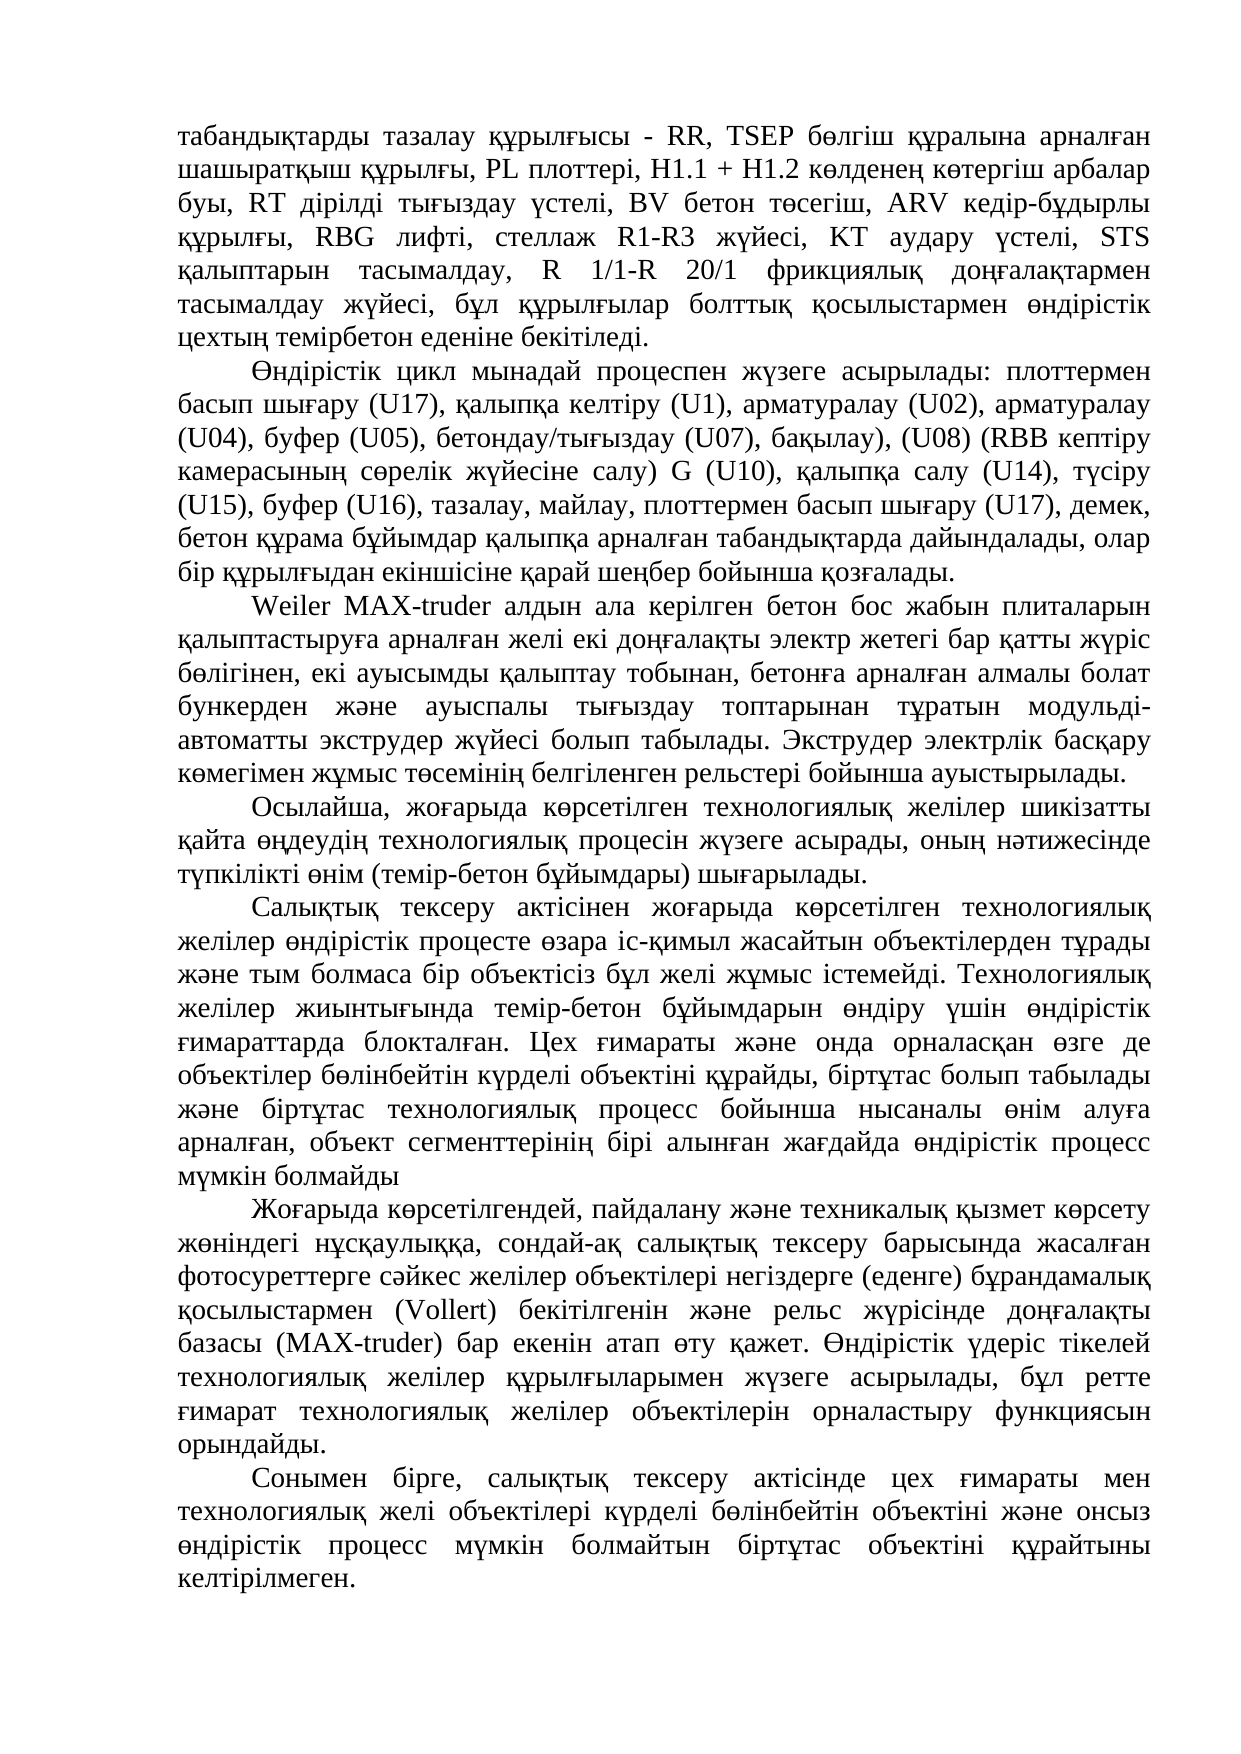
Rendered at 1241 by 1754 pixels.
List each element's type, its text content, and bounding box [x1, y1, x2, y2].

text Жоғарыда көрсетілгендей, пайдалану және техникалық қызмет көрсету жөніндегі нұсқаулыққа, сондай-ақ салықтық тексеру барысында жасалған фотосуреттерге сәйкес желілер объектілері негіздерге (еденге) бұрандамалық қосылыстармен (Vollert) бекітілгенін және рельс жүрісінде доңғалақты базасы (MAX-truder) бар екенін атап өту қажет. Өндірістік үдеріс тікелей технологиялық желілер құрылғыларымен жүзеге асырылады, бұл ретте ғимарат технологиялық желілер объектілерін орналастыру функциясын орындайды. [177, 1191, 1152, 1460]
text Өндірістік цикл мынадай процеспен жүзеге асырылады: плоттермен басып шығару (U17), қалыпқа келтіру (U1), арматуралау (U02), арматуралау (U04), буфер (U05), бетондау/тығыздау (U07), бақылау), (U08) (RBB кептіру камерасының сөрелік жүйесіне салу) G (U10), қалыпқа салу (U14), түсіру (U15), буфер (U16), тазалау, майлау, плоттермен басып шығару (U17), демек, бетон құрама бұйымдар қалыпқа арналған табандықтарда дайындалады, олар бір құрылғыдан екіншісіне қарай шеңбер бойынша қозғалады. [177, 353, 1152, 588]
text Осылайша, жоғарыда көрсетілген технологиялық желілер шикізатты қайта өңдеудің технологиялық процесін жүзеге асырады, оның нәтижесінде түпкілікті өнім (темір-бетон бұйымдары) шығарылады. [177, 789, 1152, 889]
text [177, 118, 1152, 353]
text Сонымен бiрге, салықтық тексеру актiсiнде цех ғимараты мен технологиялық желi объектiлерi күрделi бөлiнбейтiн объектiнi және онсыз өндiрiстiк процесс мүмкiн болмайтын бiртұтас объектiнi құрайтыны келтiрiлмеген. [177, 1460, 1152, 1594]
text Салықтық тексеру актiсiнен жоғарыда көрсетiлген технологиялық желiлер өндiрiстiк процесте өзара iс-қимыл жасайтын объектiлерден тұрады және тым болмаса бiр объектiсiз бұл желi жұмыс iстемейдi. Технологиялық желілер жиынтығында темір-бетон бұйымдарын өндіру үшін өндірістік ғимараттарда блокталған. Цех ғимараты және онда орналасқан өзге де объектілер бөлінбейтін күрделі объектіні құрайды, біртұтас болып табылады және біртұтас технологиялық процесс бойынша нысаналы өнім алуға арналған, объект сегменттерінің бірі алынған жағдайда өндірістік процесс мүмкін болмайды [177, 889, 1152, 1191]
text Weiler MAX-truder алдын ала керілген бетон бос жабын плиталарын қалыптастыруға арналған желі екі доңғалақты электр жетегі бар қатты жүріс бөлігінен, екі ауысымды қалыптау тобынан, бетонға арналған алмалы болат бункерден және ауыспалы тығыздау топтарынан тұратын модульді-автоматты экструдер жүйесі болып табылады. Экструдер электрлік басқару көмегімен жұмыс төсемінің белгіленген рельстері бойынша ауыстырылады. [177, 588, 1152, 789]
